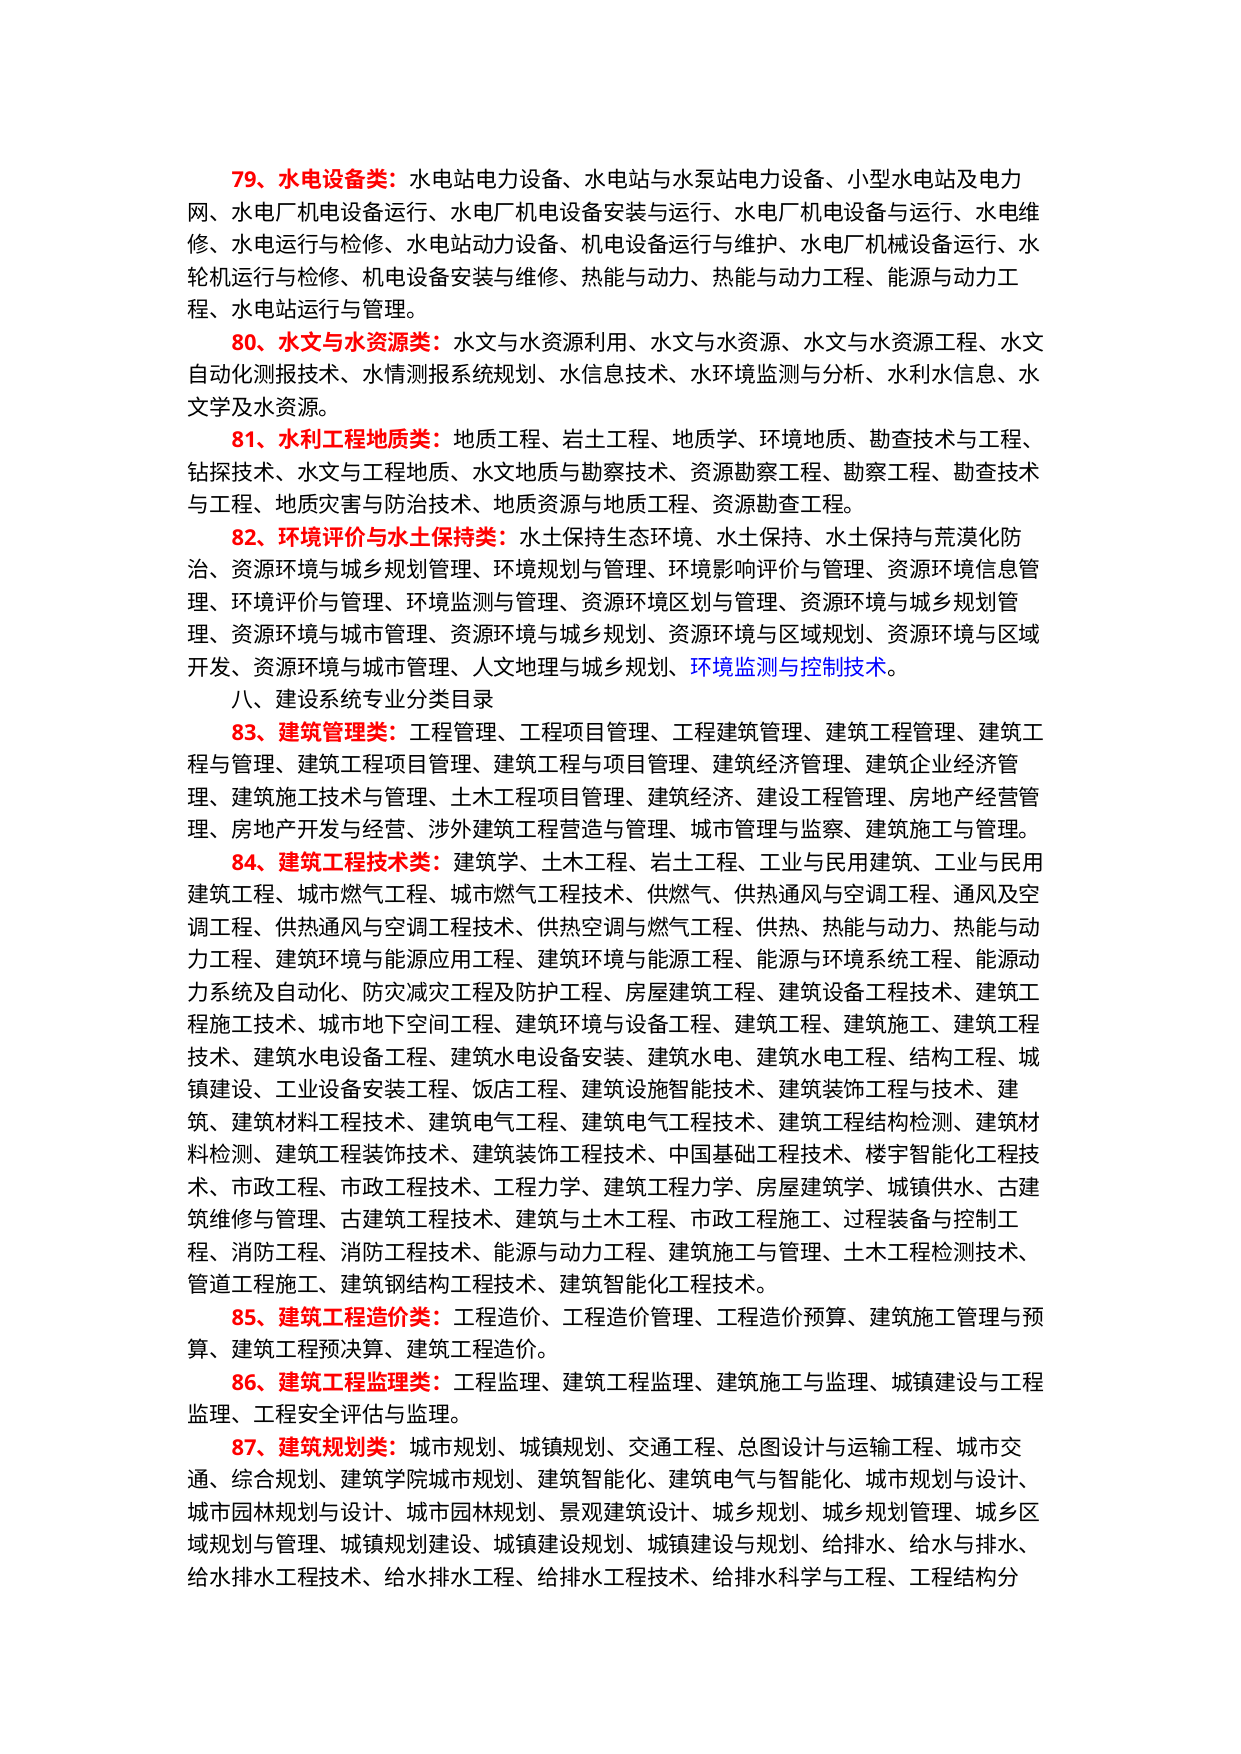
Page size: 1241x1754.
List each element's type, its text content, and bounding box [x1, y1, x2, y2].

text 82、环境评价与水土保持类：水土保持生态环境、水土保持、水土保持与荒漠化防治、资源环境与城乡规划管理、环境规划与管理、环境影响评价与管理、资源环境信息管理、环境评价与管理、环境监测与管理、资源环境区划与管理、资源环境与城乡规划管理、资源环境与城市管理、资源环境与城乡规划、资源环境与区域规划、资源环境与区域开发、资源环境与城市管理、人文地理与城乡规划、环境监测与控制技术。 [187, 519, 1053, 682]
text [187, 1429, 1053, 1592]
text 80、水文与水资源类：水文与水资源利用、水文与水资源、水文与水资源工程、水文自动化测报技术、水情测报系统规划、水信息技术、水环境监测与分析、水利水信息、水文学及水资源。 [187, 324, 1053, 422]
text 86、建筑工程监理类：工程监理、建筑工程监理、建筑施工与监理、城镇建设与工程监理、工程安全评估与监理。 [187, 1364, 1053, 1429]
text 85、建筑工程造价类：工程造价、工程造价管理、工程造价预算、建筑施工管理与预算、建筑工程预决算、建筑工程造价。 [187, 1299, 1053, 1364]
text 79、水电设备类：水电站电力设备、水电站与水泵站电力设备、小型水电站及电力网、水电厂机电设备运行、水电厂机电设备安装与运行、水电厂机电设备与运行、水电维修、水电运行与检修、水电站动力设备、机电设备运行与维护、水电厂机械设备运行、水轮机运行与检修、机电设备安装与维修、热能与动力、热能与动力工程、能源与动力工程、水电站运行与管理。 [187, 162, 1053, 324]
text 84、建筑工程技术类：建筑学、土木工程、岩土工程、工业与民用建筑、工业与民用建筑工程、城市燃气工程、城市燃气工程技术、供燃气、供热通风与空调工程、通风及空调工程、供热通风与空调工程技术、供热空调与燃气工程、供热、热能与动力、热能与动力工程、建筑环境与能源应用工程、建筑环境与能源工程、能源与环境系统工程、能源动力系统及自动化、防灾减灾工程及防护工程、房屋建筑工程、建筑设备工程技术、建筑工程施工技术、城市地下空间工程、建筑环境与设备工程、建筑工程、建筑施工、建筑工程技术、建筑水电设备工程、建筑水电设备安装、建筑水电、建筑水电工程、结构工程、城镇建设、工业设备安装工程、饭店工程、建筑设施智能技术、建筑装饰工程与技术、建筑、建筑材料工程技术、建筑电气工程、建筑电气工程技术、建筑工程结构检测、建筑材料检测、建筑工程装饰技术、建筑装饰工程技术、中国基础工程技术、楼宇智能化工程技术、市政工程、市政工程技术、工程力学、建筑工程力学、房屋建筑学、城镇供水、古建筑维修与管理、古建筑工程技术、建筑与土木工程、市政工程施工、过程装备与控制工程、消防工程、消防工程技术、能源与动力工程、建筑施工与管理、土木工程检测技术、管道工程施工、建筑钢结构工程技术、建筑智能化工程技术。 [187, 844, 1053, 1299]
text 83、建筑管理类：工程管理、工程项目管理、工程建筑管理、建筑工程管理、建筑工程与管理、建筑工程项目管理、建筑工程与项目管理、建筑经济管理、建筑企业经济管理、建筑施工技术与管理、土木工程项目管理、建筑经济、建设工程管理、房地产经营管理、房地产开发与经营、涉外建筑工程营造与管理、城市管理与监察、建筑施工与管理。 [187, 714, 1053, 844]
text 81、水利工程地质类：地质工程、岩土工程、地质学、环境地质、勘查技术与工程、钻探技术、水文与工程地质、水文地质与勘察技术、资源勘察工程、勘察工程、勘查技术与工程、地质灾害与防治技术、地质资源与地质工程、资源勘查工程。 [187, 422, 1053, 519]
text 八、建设系统专业分类目录 [187, 682, 1053, 714]
